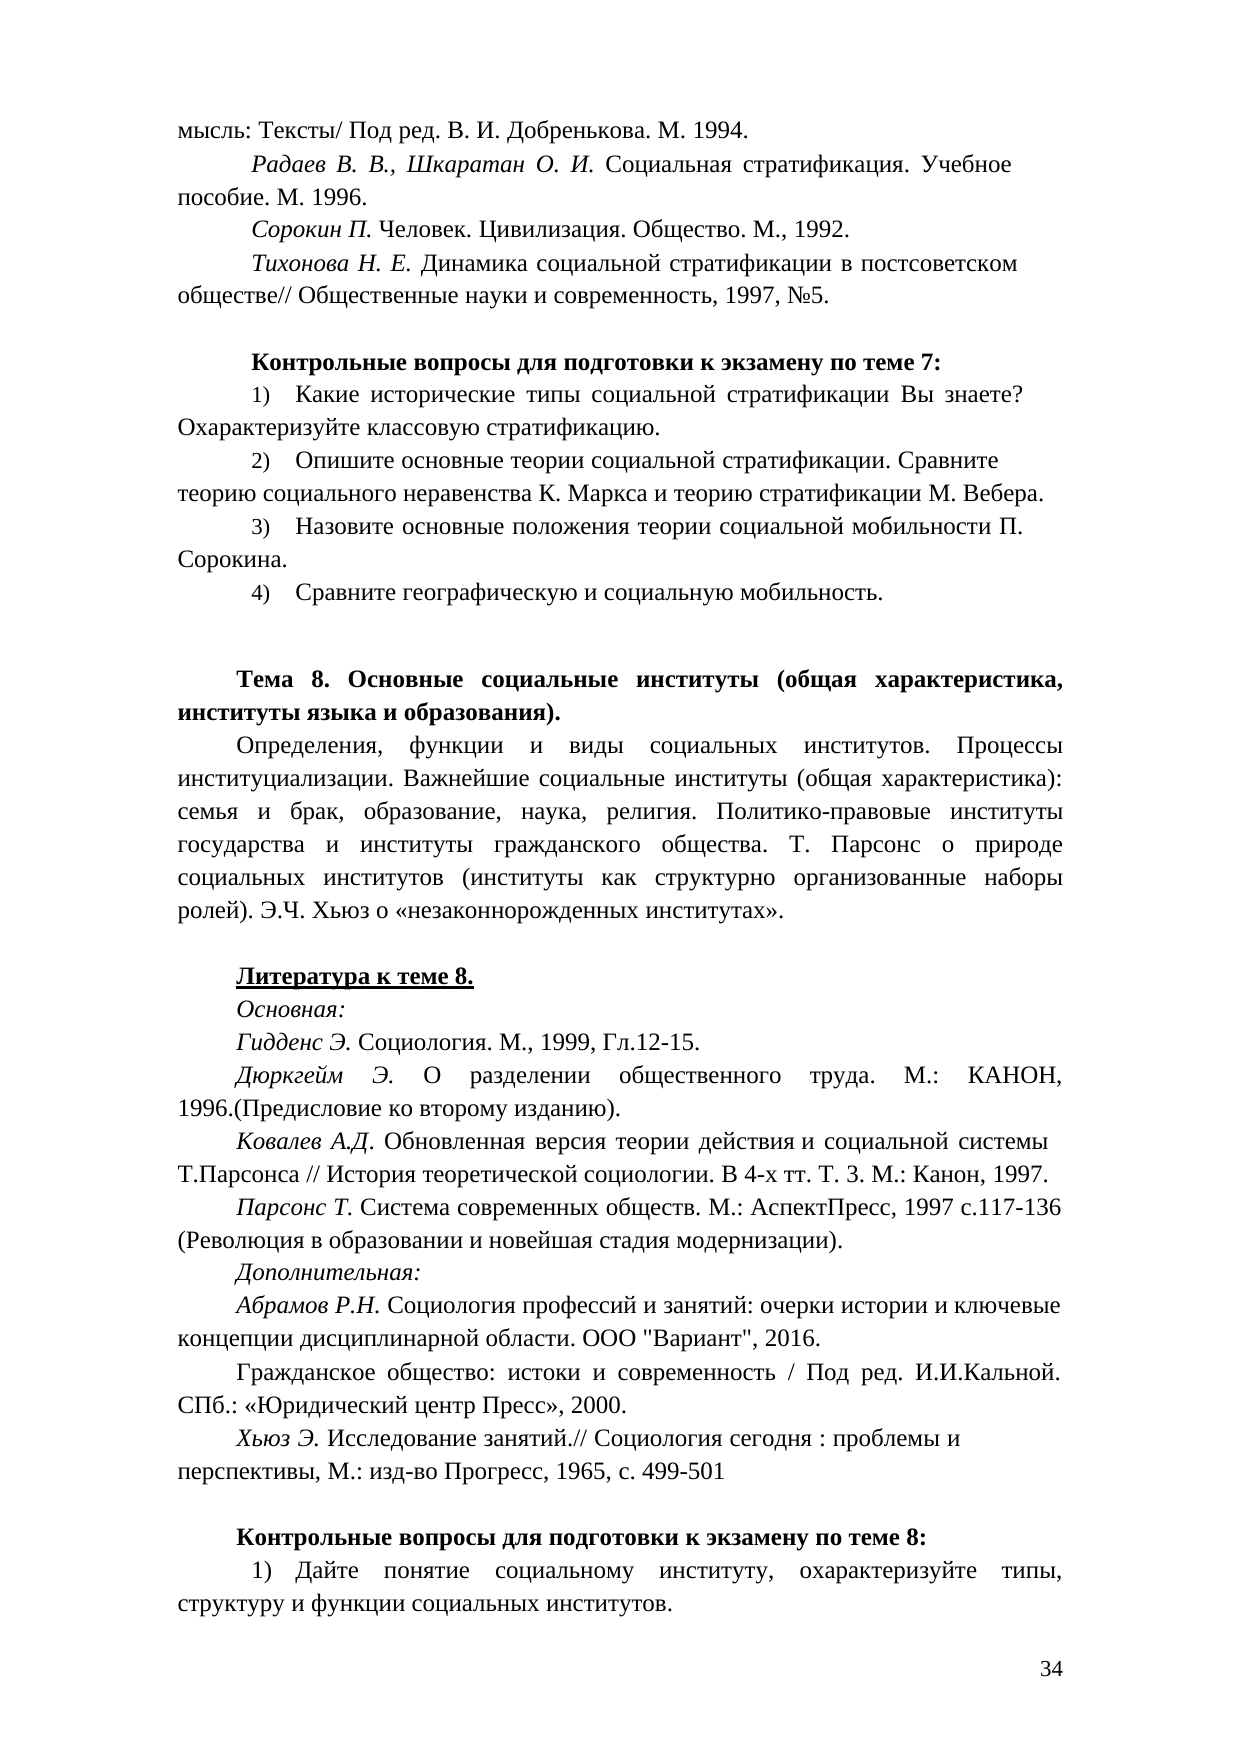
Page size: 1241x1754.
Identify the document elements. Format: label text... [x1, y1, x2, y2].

text Сорокин П. Человек. Цивилизация. Общество. М., 1992. [251, 215, 1163, 243]
list Дайте понятие социальному институту, охарактеризуйте типы, структуру и функции социальных институтов. [177, 1555, 1063, 1617]
text Гражданское общество: истоки и современность / Под ред. И.И.Кальной. [236, 1357, 1163, 1385]
text Определения, функции и виды социальных институтов. Процессы институциализации. Важнейшие социальные институты (общая характеристика): семья и брак, образование, наука, религия. Политико-правовые институты государства и институты гражданского общества. Т. Парсонс о природе социальных институтов (институты как структурно организованные наборы ролей). Э.Ч. Хьюз о «незаконнорожденных институтах». [177, 730, 1063, 924]
text Основная: [236, 994, 1163, 1022]
text мысль: Тексты/ Под ред. В. И. Добренькова. М. 1994. [177, 115, 1163, 144]
subtitle Контрольные вопросы для подготовки к экзамену по теме 8: [236, 1522, 1163, 1551]
text Дюркгейм Э. О разделении общественного труда. М.: КАНОН, 1996.(Предисловие ко второму изданию). [177, 1060, 1063, 1122]
subtitle Тема 8. Основные социальные институты (общая характеристика, институты языка и образования). [177, 664, 1063, 726]
text Литература к теме 8. [236, 961, 1163, 990]
list Сравните географическую и социальную мобильность. [251, 577, 1163, 606]
text Хьюз Э. Исследование занятий.// Социология сегодня : проблемы и перспективы, М.: изд-во Прогресс, 1965, с. 499-501 [177, 1423, 1063, 1484]
text Ковалев А.Д. Обновленная версия теории действия и социальной системы Т.Парсонса // История теоретической социологии. В 4-х тт. Т. 3. М.: Канон, 1997. [177, 1126, 1163, 1188]
list Назовите основные положения теории социальной мобильности П. Сорокина. [177, 511, 1063, 573]
subtitle Контрольные вопросы для подготовки к экзамену по теме 7: [251, 347, 1163, 376]
text Парсонс Т. Система современных обществ. М.: АспектПресс, 1997 с.117-136 (Революция в образовании и новейшая стадия модернизации). [177, 1192, 1163, 1254]
text Дополнительная: [236, 1258, 1163, 1286]
text Радаев В. В., Шкаратан О. И. Социальная стратификация. Учебное пособие. М. 1996. [177, 149, 1063, 211]
list Опишите основные теории социальной стратификации. Сравните теорию социального неравенства К. Маркса и теорию стратификации М. Вебера. [177, 445, 1063, 507]
text Тихонова Н. Е. Динамика социальной стратификации в постсоветском обществе// Общественные науки и современность, 1997, №5. [177, 248, 1063, 309]
text Абрамов Р.Н. Социология профессий и занятий: очерки истории и ключевые концепции дисциплинарной области. ООО "Вариант", 2016. [177, 1291, 1163, 1352]
list Какие исторические типы социальной стратификации Вы знаете? Охарактеризуйте классовую стратификацию. [177, 379, 1062, 441]
text СПб.: «Юридический центр Пресс», 2000. [177, 1390, 1163, 1418]
text Гидденс Э. Социология. М., 1999, Гл.12-15. [236, 1027, 1163, 1056]
